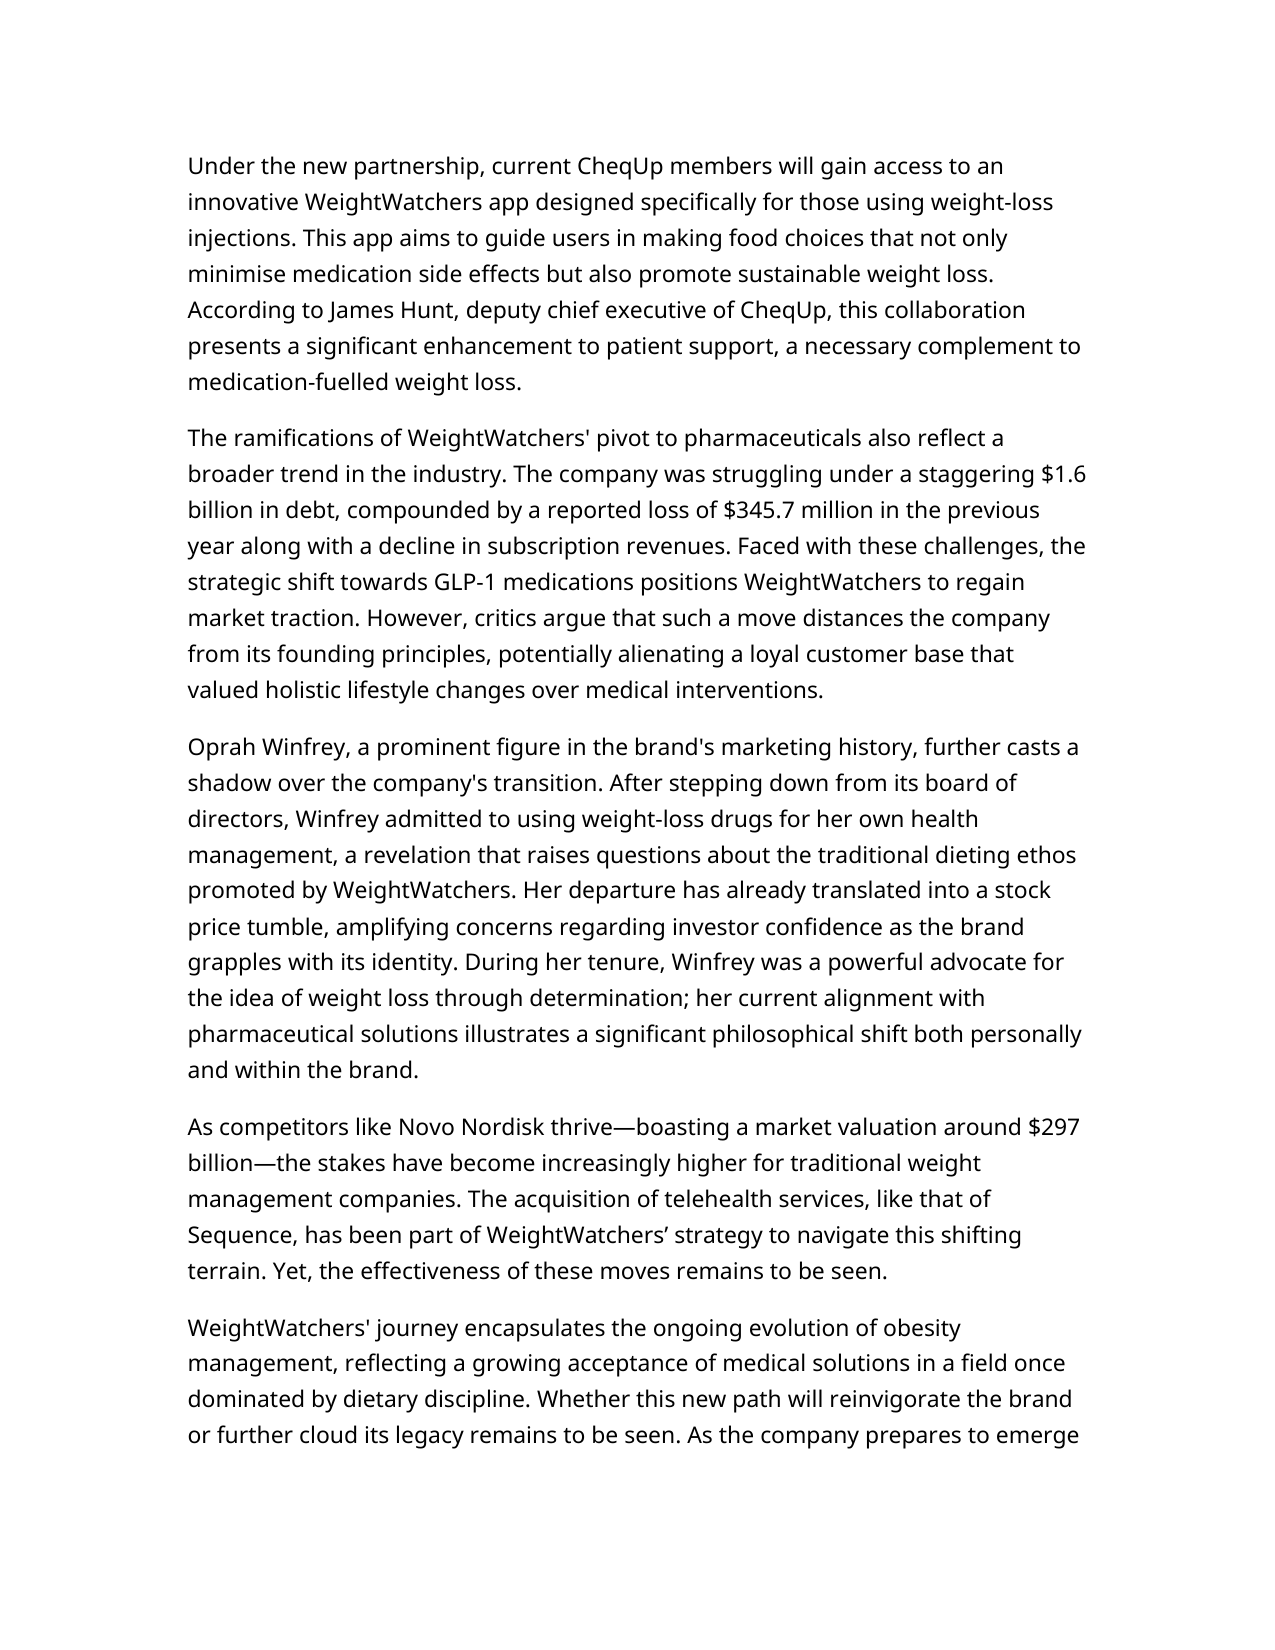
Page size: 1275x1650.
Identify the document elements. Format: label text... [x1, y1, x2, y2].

text The ramifications of WeightWatchers' pivot to pharmaceuticals also reflect a broader trend in the industry. The company was struggling under a staggering $1.6 billion in debt, compounded by a reported loss of $345.7 million in the previous year along with a decline in subscription revenues. Faced with these challenges, the strategic shift towards GLP-1 medications positions WeightWatchers to regain market traction. However, critics argue that such a move distances the company from its founding principles, potentially alienating a loyal customer base that valued holistic lifestyle changes over medical interventions. [187, 422, 1087, 705]
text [187, 1311, 1087, 1451]
text As competitors like Novo Nordisk thrive—boasting a market valuation around $297 billion—the stakes have become increasingly higher for traditional weight management companies. The acquisition of telehealth services, like that of Sequence, has been part of WeightWatchers’ strategy to navigate this shifting terrain. Yet, the effectiveness of these moves remains to be seen. [187, 1111, 1087, 1286]
text Oprah Winfrey, a prominent figure in the brand's marketing history, further casts a shadow over the company's transition. After stepping down from its board of directors, Winfrey admitted to using weight-loss drugs for her own health management, a revelation that raises questions about the traditional dieting ethos promoted by WeightWatchers. Her departure has already translated into a stock price tumble, amplifying concerns regarding investor confidence as the brand grapples with its identity. During her tenure, Winfrey was a powerful advocate for the idea of weight loss through determination; her current alignment with pharmaceutical solutions illustrates a significant philosophical shift both personally and within the brand. [187, 731, 1087, 1085]
text Under the new partnership, current CheqUp members will gain access to an innovative WeightWatchers app designed specifically for those using weight-loss injections. This app aims to guide users in making food choices that not only minimise medication side effects but also promote sustainable weight loss. According to James Hunt, deputy chief executive of CheqUp, this collaboration presents a significant enhancement to patient support, a necessary complement to medication-fuelled weight loss. [187, 150, 1087, 397]
